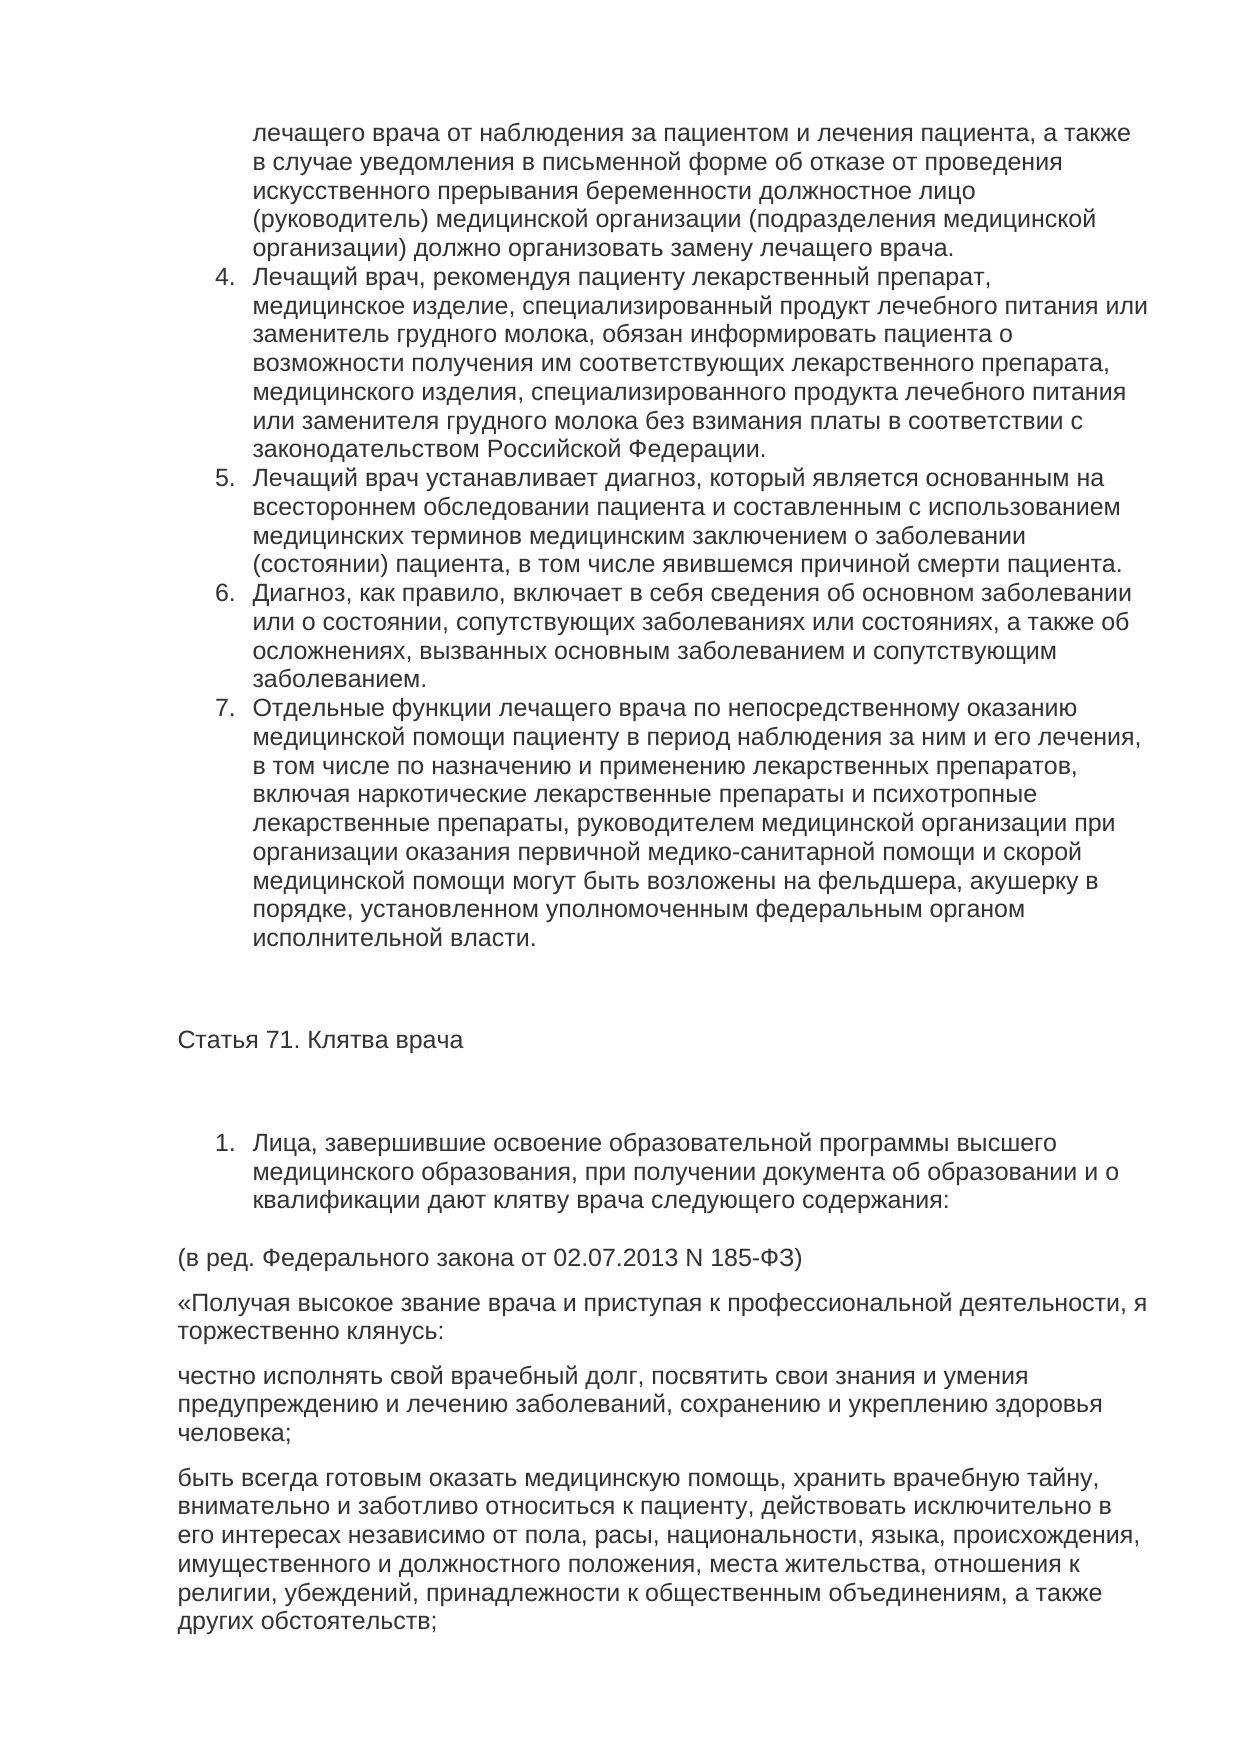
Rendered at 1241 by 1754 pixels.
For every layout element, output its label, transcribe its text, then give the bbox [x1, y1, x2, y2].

text честно исполнять свой врачебный долг, посвятить свои знания и умения предупреждению и лечению заболеваний, сохранению и укреплению здоровья человека; [177, 1361, 1152, 1447]
list Лица, завершившие освоение образовательной программы высшего медицинского образования, при получении документа об образовании и о квалификации дают клятву врача следующего содержания: [215, 1128, 1152, 1214]
text Статья 71. Клятва врача [177, 1025, 1152, 1054]
text (в ред. Федерального закона от 02.07.2013 N 185-ФЗ) [177, 1243, 1152, 1272]
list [215, 118, 1152, 262]
text быть всегда готовым оказать медицинскую помощь, хранить врачебную тайну, внимательно и заботливо относиться к пациенту, действовать исключительно в его интересах независимо от пола, расы, национальности, языка, происхождения, имущественного и должностного положения, места жительства, отношения к религии, убеждений, принадлежности к общественным объединениям, а также других обстоятельств; [177, 1462, 1152, 1635]
text «Получая высокое звание врача и приступая к профессиональной деятельности, я торжественно клянусь: [177, 1287, 1152, 1345]
list Лечащий врач, рекомендуя пациенту лекарственный препарат, медицинское изделие, специализированный продукт лечебного питания или заменитель грудного молока, обязан информировать пациента о возможности получения им соответствующих лекарственного препарата, медицинского изделия, специализированного продукта лечебного питания или заменителя грудного молока без взимания платы в соответствии с законодательством Российской Федерации. [215, 262, 1152, 463]
list Диагноз, как правило, включает в себя сведения об основном заболевании или о состоянии, сопутствующих заболеваниях или состояниях, а также об осложнениях, вызванных основным заболеванием и сопутствующим заболеванием. [215, 578, 1152, 693]
list Лечащий врач устанавливает диагноз, который является основанным на всестороннем обследовании пациента и составленным с использованием медицинских терминов медицинским заключением о заболевании (состоянии) пациента, в том числе явившемся причиной смерти пациента. [215, 463, 1152, 578]
list Отдельные функции лечащего врача по непосредственному оказанию медицинской помощи пациенту в период наблюдения за ним и его лечения, в том числе по назначению и применению лекарственных препаратов, включая наркотические лекарственные препараты и психотропные лекарственные препараты, руководителем медицинской организации при организации оказания первичной медико-санитарной помощи и скорой медицинской помощи могут быть возложены на фельдшера, акушерку в порядке, установленном уполномоченным федеральным органом исполнительной власти. [215, 693, 1152, 952]
